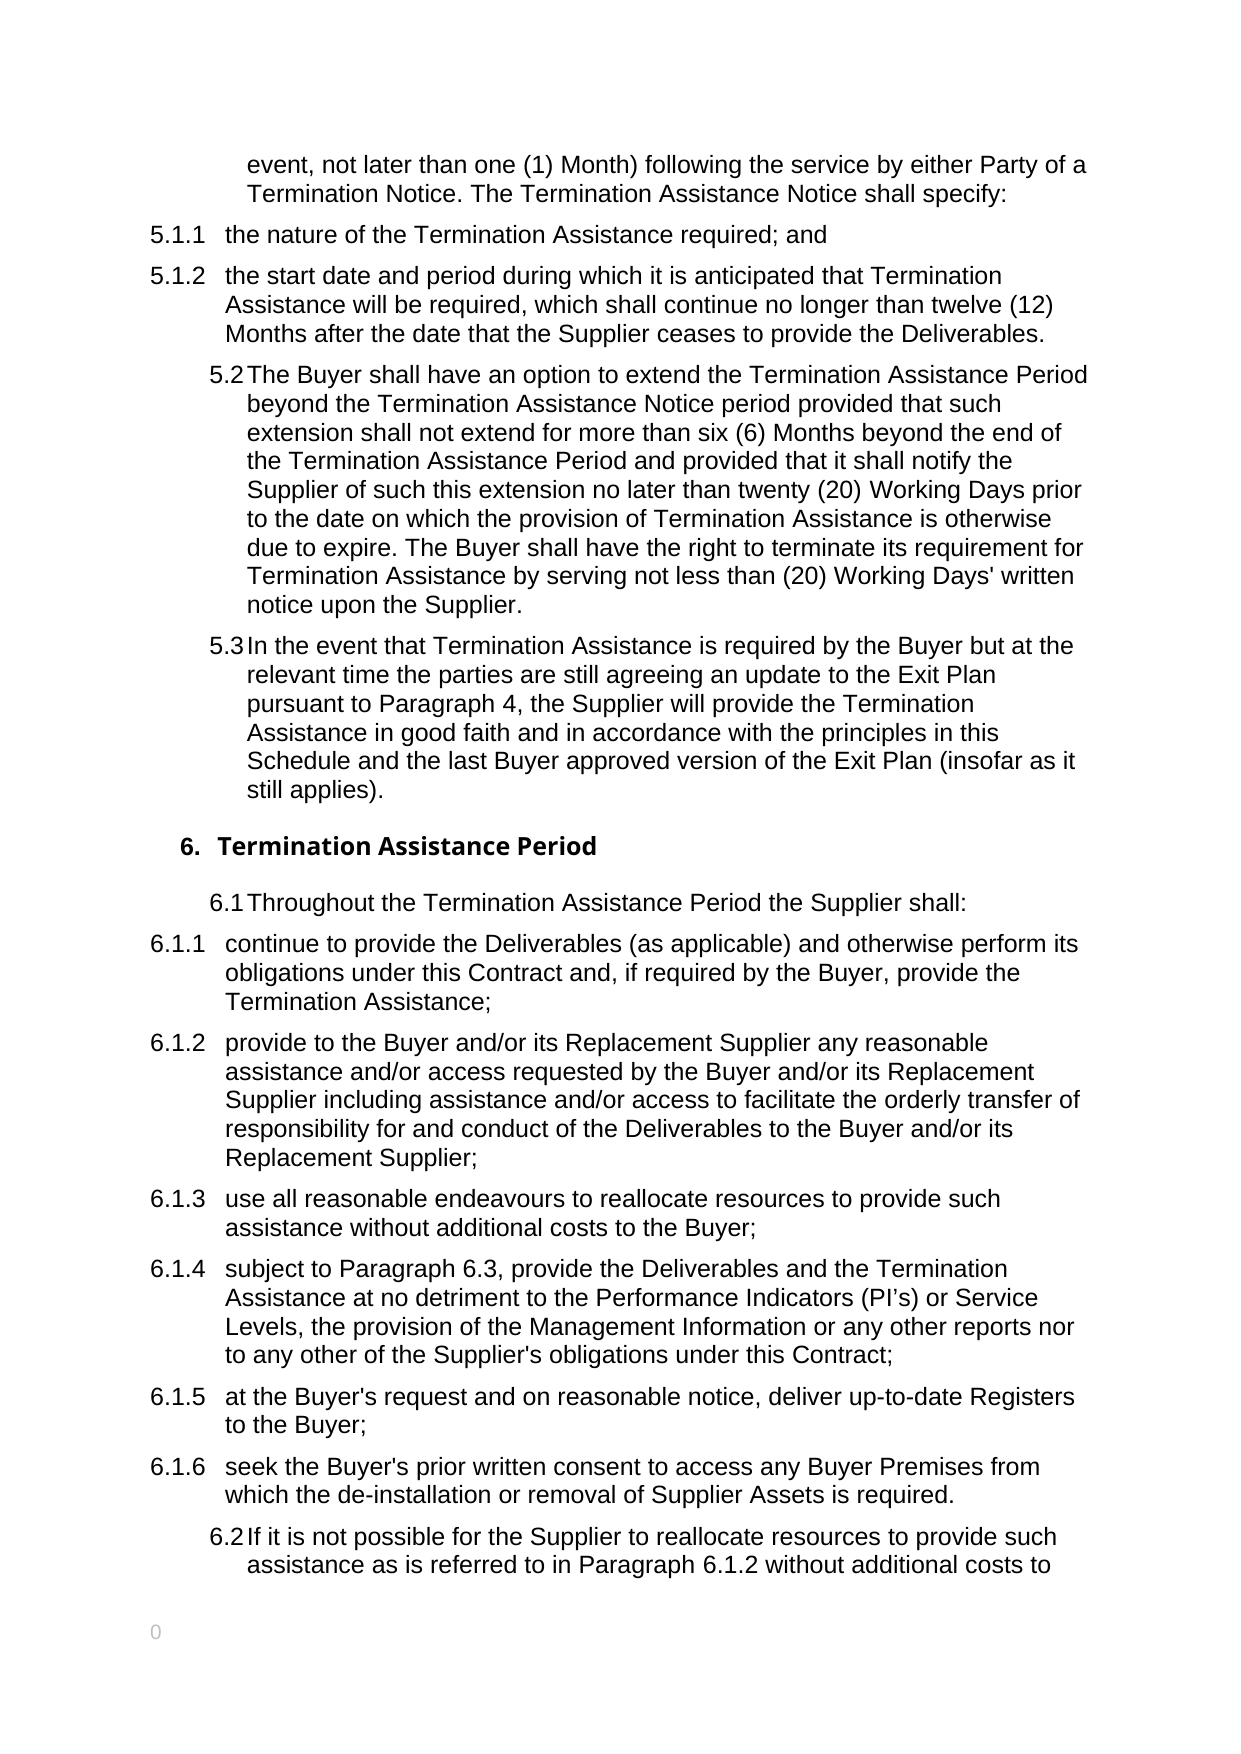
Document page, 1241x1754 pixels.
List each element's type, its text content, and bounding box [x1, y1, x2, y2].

list the nature of the Termination Assistance required; and [150, 220, 1090, 249]
list seek the Buyer's prior written consent to access any Buyer Premises from which the de-installation or removal of Supplier Assets is required. [150, 1452, 1090, 1509]
list subject to Paragraph 6.3, provide the Deliverables and the Termination Assistance at no detriment to the Performance Indicators (PI’s) or Service Levels, the provision of the Management Information or any other reports nor to any other of the Supplier's obligations under this Contract; [150, 1254, 1090, 1369]
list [209, 150, 1090, 207]
list provide to the Buyer and/or its Replacement Supplier any reasonable assistance and/or access requested by the Buyer and/or its Replacement Supplier including assistance and/or access to facilitate the orderly transfer of responsibility for and conduct of the Deliverables to the Buyer and/or its Replacement Supplier; [150, 1028, 1090, 1172]
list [209, 1522, 1090, 1579]
list the start date and period during which it is anticipated that Termination Assistance will be required, which shall continue no longer than twelve (12) Months after the date that the Supplier ceases to provide the Deliverables. [150, 261, 1090, 347]
list at the Buyer's request and on reasonable notice, deliver up-to-date Registers to the Buyer; [150, 1382, 1090, 1439]
list In the event that Termination Assistance is required by the Buyer but at the relevant time the parties are still agreeing an update to the Exit Plan pursuant to Paragraph 4, the Supplier will provide the Termination Assistance in good faith and in accordance with the principles in this Schedule and the last Buyer approved version of the Exit Plan (insofar as it still applies). [209, 631, 1090, 804]
list The Buyer shall have an option to extend the Termination Assistance Period beyond the Termination Assistance Notice period provided that such extension shall not extend for more than six (6) Months beyond the end of the Termination Assistance Period and provided that it shall notify the Supplier of such this extension no later than twenty (20) Working Days prior to the date on which the provision of Termination Assistance is otherwise due to expire. The Buyer shall have the right to terminate its requirement for Termination Assistance by serving not less than (20) Working Days' written notice upon the Supplier. [209, 360, 1090, 619]
list Throughout the Termination Assistance Period the Supplier shall: [209, 888, 1090, 917]
list Termination Assistance Period [180, 829, 1090, 863]
list continue to provide the Deliverables (as applicable) and otherwise perform its obligations under this Contract and, if required by the Buyer, provide the Termination Assistance; [150, 929, 1090, 1015]
list use all reasonable endeavours to reallocate resources to provide such assistance without additional costs to the Buyer; [150, 1184, 1090, 1242]
